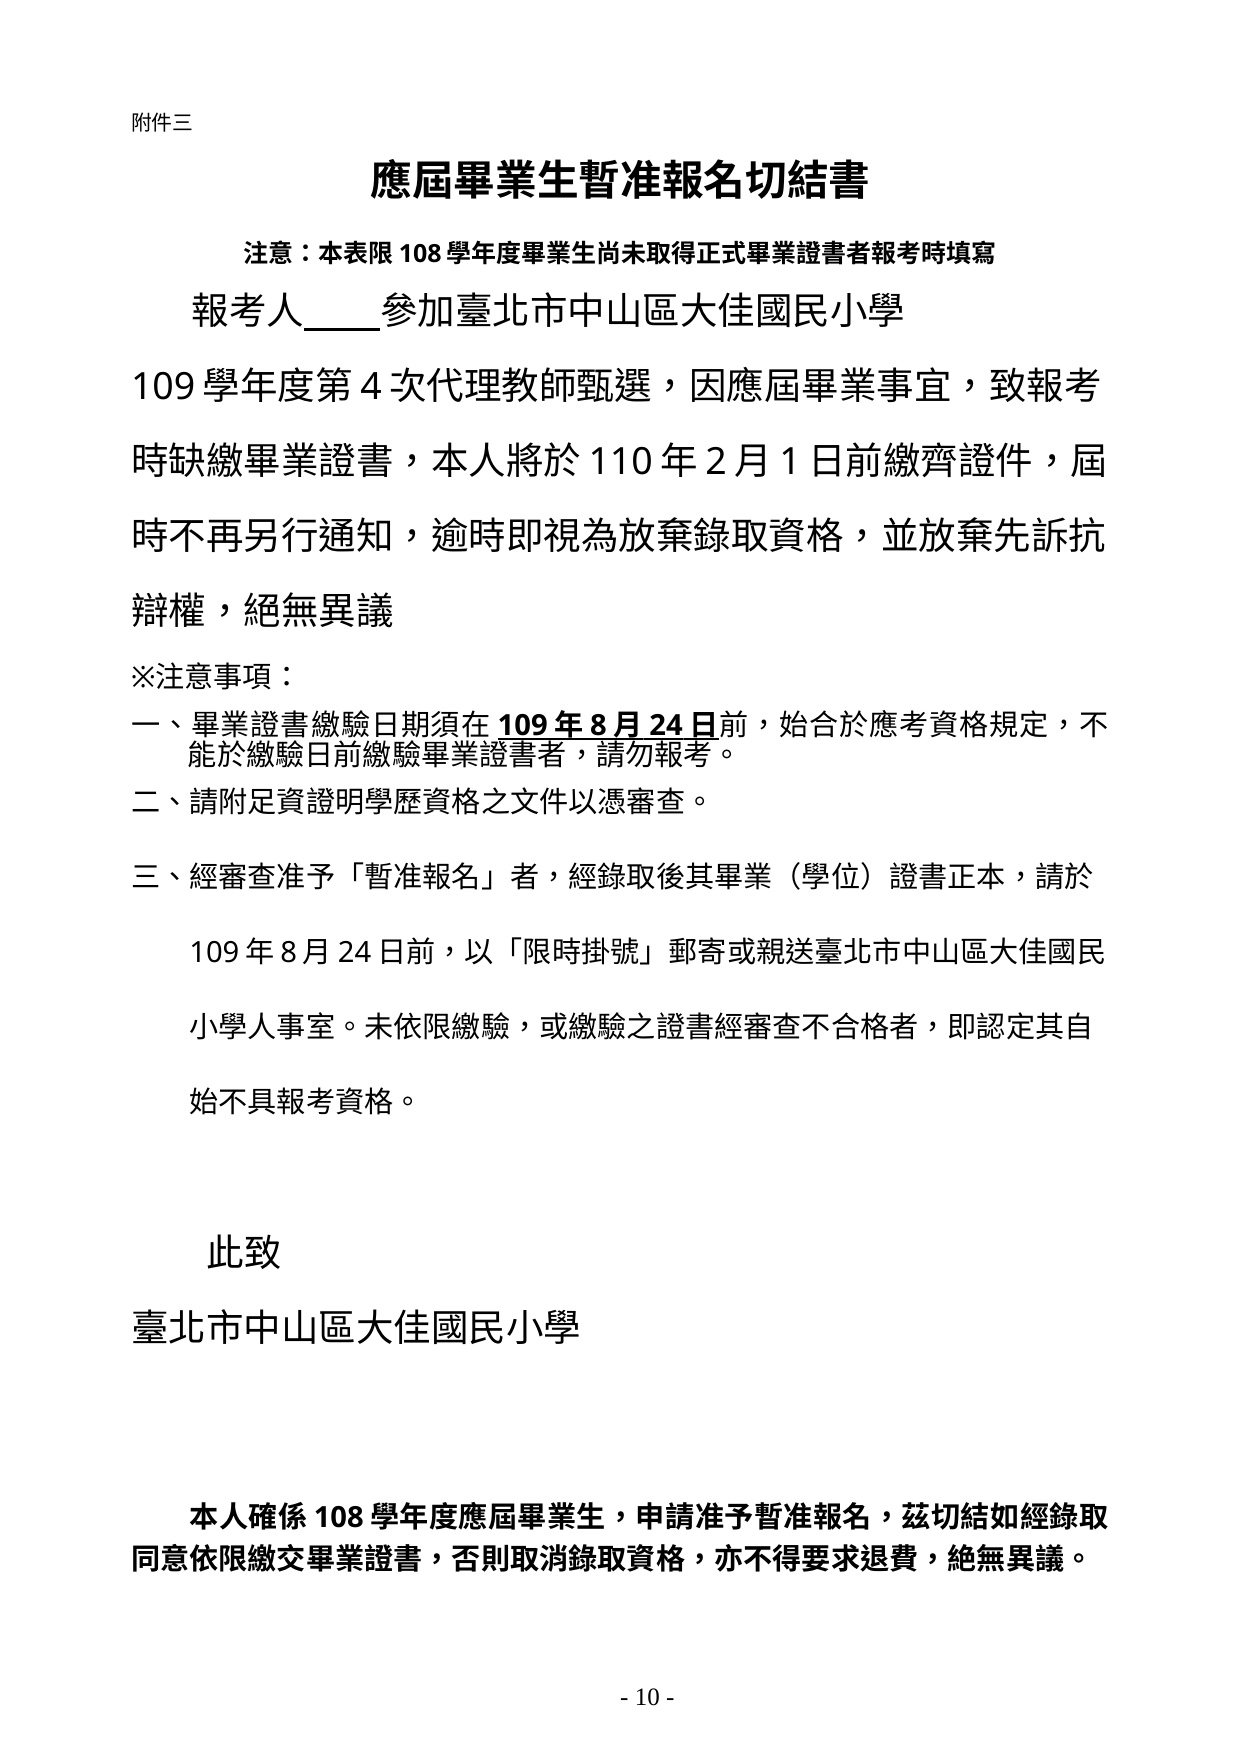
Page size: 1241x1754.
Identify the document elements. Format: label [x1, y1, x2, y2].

table_header [128, 102, 1112, 1583]
